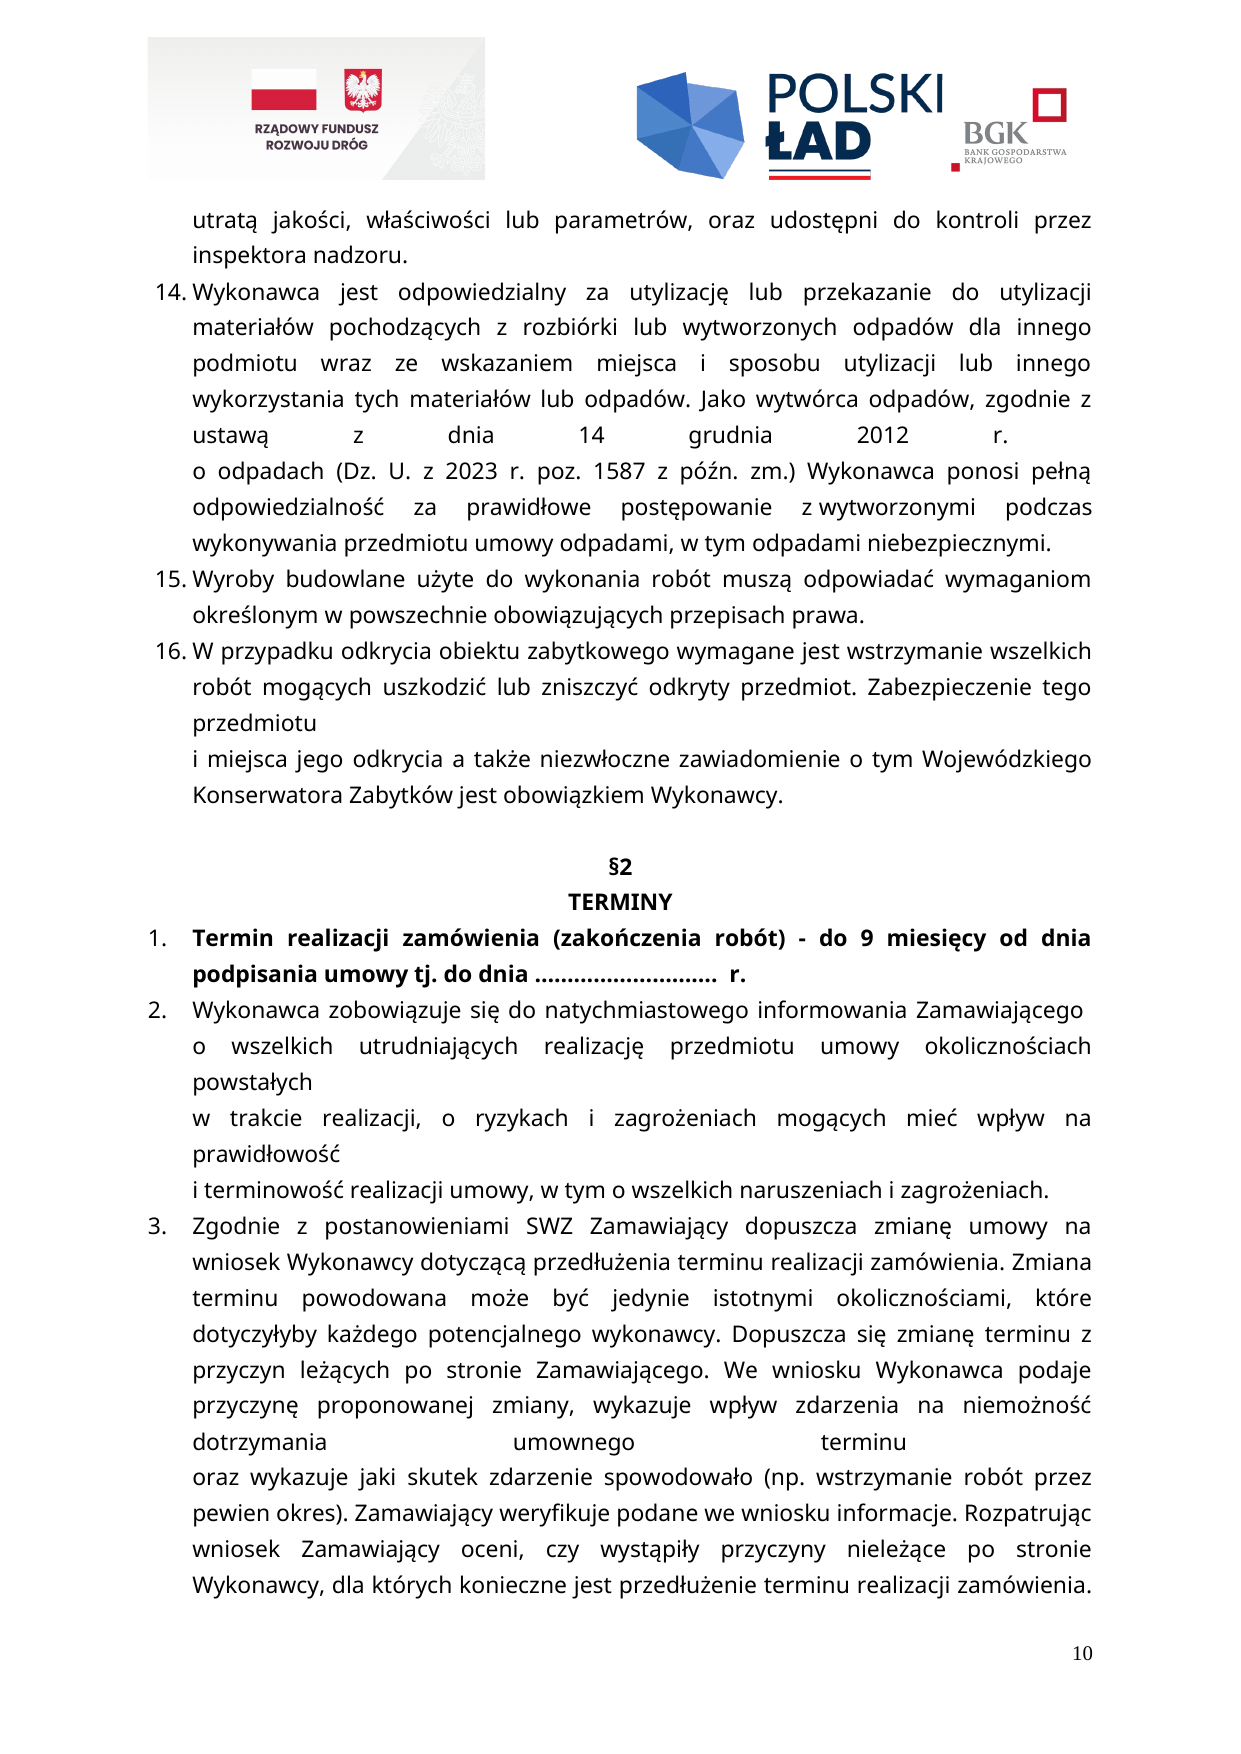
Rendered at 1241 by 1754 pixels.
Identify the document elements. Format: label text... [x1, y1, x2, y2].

list Termin realizacji zamówienia (zakończenia robót) - do 9 miesięcy od dnia podpisania umowy tj. do dnia ………………………. r. [148, 922, 1093, 989]
picture [636, 72, 1075, 180]
list Wyroby budowlane użyte do wykonania robót muszą odpowiadać wymaganiom określonym w powszechnie obowiązujących przepisach prawa. [154, 563, 1093, 630]
list Wykonawca zobowiązuje się do natychmiastowego informowania Zamawiającego o wszelkich utrudniających realizację przedmiotu umowy okolicznościach powstałych w trakcie realizacji, o ryzykach i zagrożeniach mogących mieć wpływ na prawidłowość i terminowość realizacji umowy, w tym o wszelkich naruszeniach i zagrożeniach. [148, 994, 1093, 1205]
picture [147, 37, 486, 180]
list Wykonawca jest odpowiedzialny za utylizację lub przekazanie do utylizacji materiałów pochodzących z rozbiórki lub wytworzonych odpadów dla innego podmiotu wraz ze wskazaniem miejsca i sposobu utylizacji lub innego wykorzystania tych materiałów lub odpadów. Jako wytwórca odpadów, zgodnie z ustawą z dnia 14 grudnia 2012 r. o odpadach (Dz. U. z 2023 r. poz. 1587 z późn. zm.) Wykonawca ponosi pełną odpowiedzialność za prawidłowe postępowanie z wytworzonymi podczas wykonywania przedmiotu umowy odpadami, w tym odpadami niebezpiecznymi. [154, 275, 1093, 558]
list W przypadku odkrycia obiektu zabytkowego wymagane jest wstrzymanie wszelkich robót mogących uszkodzić lub zniszczyć odkryty przedmiot. Zabezpieczenie tego przedmiotu i miejsca jego odkrycia a także niezwłoczne zawiadomienie o tym Wojewódzkiego Konserwatora Zabytków jest obowiązkiem Wykonawcy. [154, 635, 1093, 810]
text §2 [148, 850, 1093, 882]
text TERMINY [148, 886, 1093, 918]
